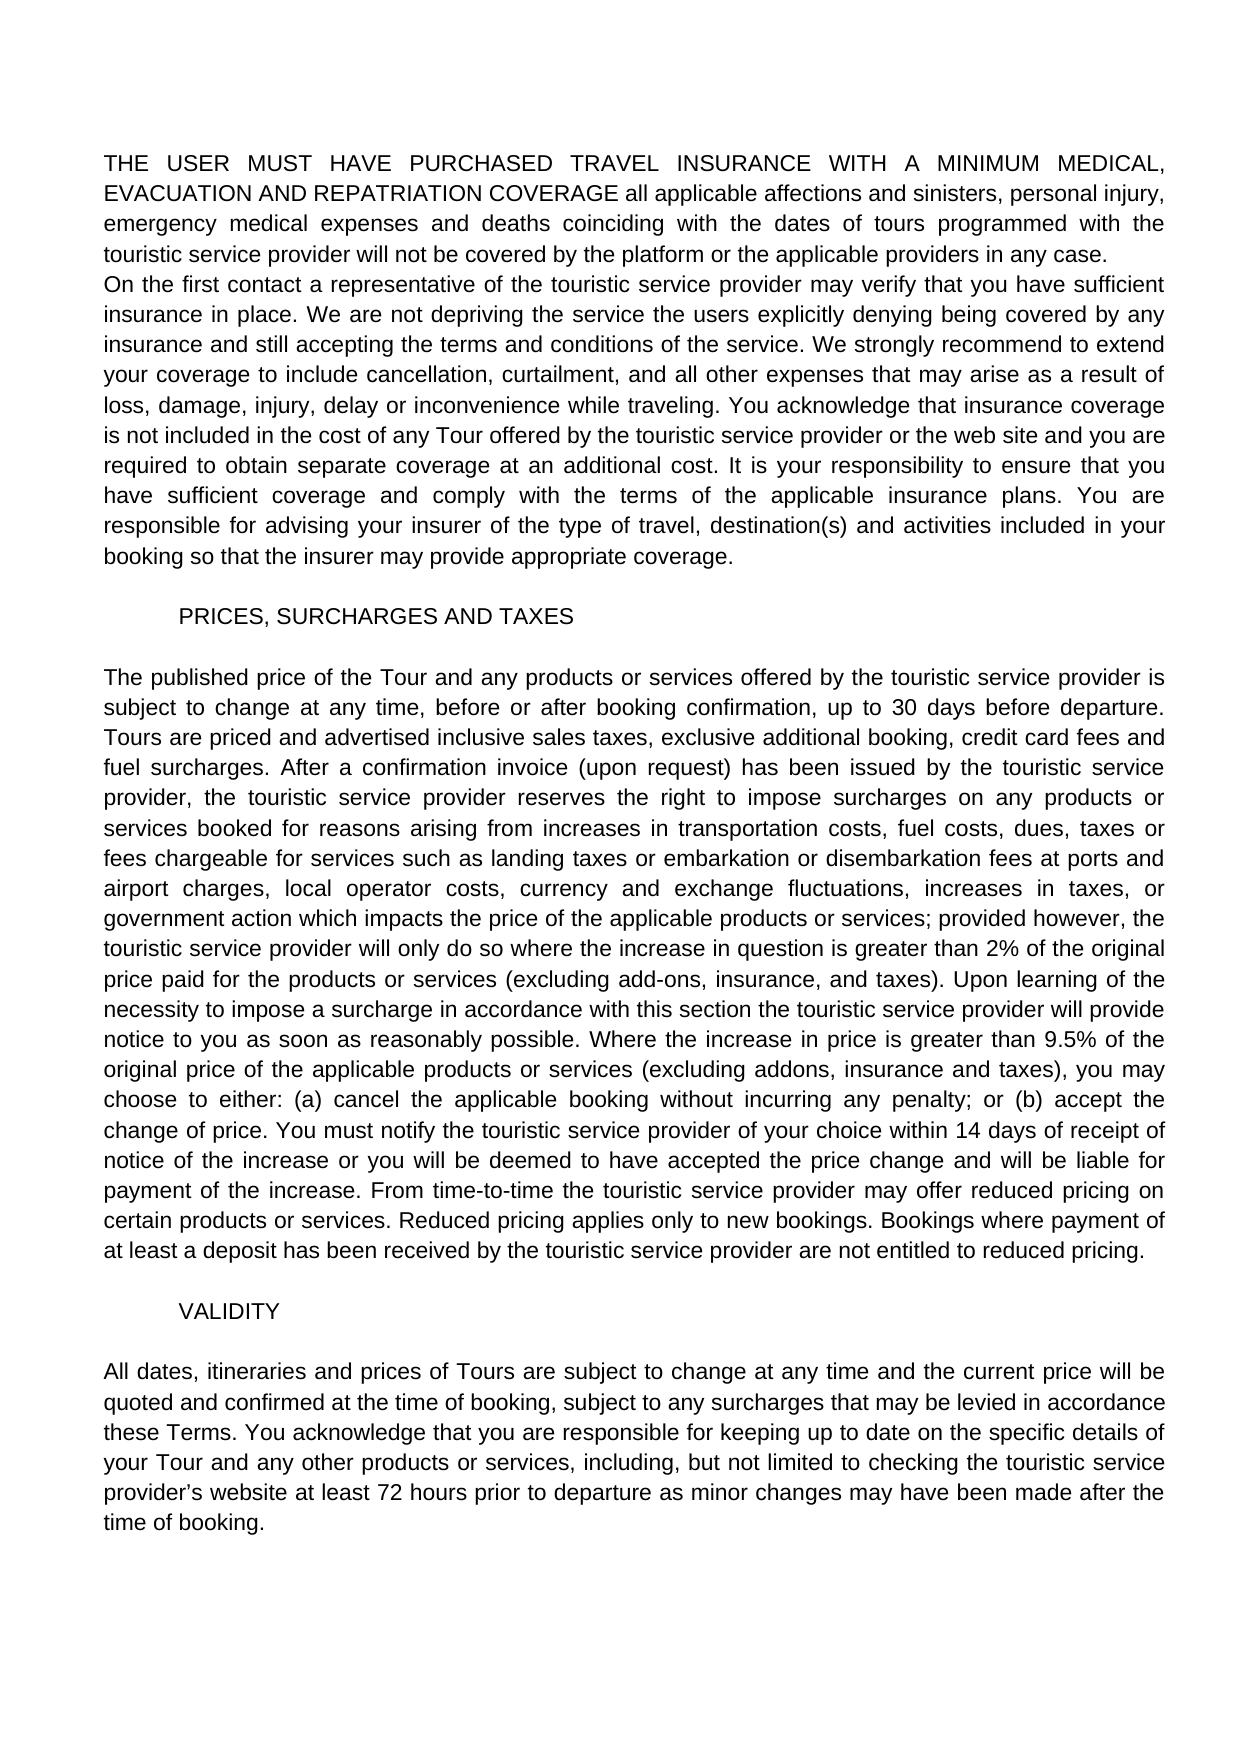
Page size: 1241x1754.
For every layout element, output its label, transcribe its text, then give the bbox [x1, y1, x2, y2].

text PRICES, SURCHARGES AND TAXES [103, 603, 1166, 629]
text On the first contact a representative of the touristic service provider may verify that you have sufficient insurance in place. We are not depriving the service the users explicitly denying being covered by any insurance and still accepting the terms and conditions of the service. We strongly recommend to extend your coverage to include cancellation, curtailment, and all other expenses that may arise as a result of loss, damage, injury, delay or inconvenience while traveling. You acknowledge that insurance coverage is not included in the cost of any Tour offered by the touristic service provider or the web site and you are required to obtain separate coverage at an additional cost. It is your responsibility to ensure that you have sufficient coverage and comply with the terms of the applicable insurance plans. You are responsible for advising your insurer of the type of travel, destination(s) and activities included in your booking so that the insurer may provide appropriate coverage. [103, 271, 1166, 569]
text THE USER MUST HAVE PURCHASED TRAVEL INSURANCE WITH A MINIMUM MEDICAL, EVACUATION AND REPATRIATION COVERAGE all applicable affections and sinisters, personal injury, emergency medical expenses and deaths coinciding with the dates of tours programmed with the touristic service provider will not be covered by the platform or the applicable providers in any case. [103, 150, 1166, 267]
text The published price of the Tour and any products or services offered by the touristic service provider is subject to change at any time, before or after booking confirmation, up to 30 days before departure. Tours are priced and advertised inclusive sales taxes, exclusive additional booking, credit card fees and fuel surcharges. After a confirmation invoice (upon request) has been issued by the touristic service provider, the touristic service provider reserves the right to impose surcharges on any products or services booked for reasons arising from increases in transportation costs, fuel costs, dues, taxes or fees chargeable for services such as landing taxes or embarkation or disembarkation fees at ports and airport charges, local operator costs, currency and exchange fluctuations, increases in taxes, or government action which impacts the price of the applicable products or services; provided however, the touristic service provider will only do so where the increase in question is greater than 2% of the original price paid for the products or services (excluding add-ons, insurance, and taxes). Upon learning of the necessity to impose a surcharge in accordance with this section the touristic service provider will provide notice to you as soon as reasonably possible. Where the increase in price is greater than 9.5% of the original price of the applicable products or services (excluding addons, insurance and taxes), you may choose to either: (a) cancel the applicable booking without incurring any penalty; or (b) accept the change of price. You must notify the touristic service provider of your choice within 14 days of receipt of notice of the increase or you will be deemed to have accepted the price change and will be liable for payment of the increase. From time-to-time the touristic service provider may offer reduced pricing on certain products or services. Reduced pricing applies only to new bookings. Bookings where payment of at least a deposit has been received by the touristic service provider are not entitled to reduced pricing. [103, 663, 1166, 1264]
text VALIDITY [103, 1298, 1166, 1324]
text All dates, itineraries and prices of Tours are subject to change at any time and the current price will be quoted and confirmed at the time of booking, subject to any surcharges that may be levied in accordance these Terms. You acknowledge that you are responsible for keeping up to date on the specific details of your Tour and any other products or services, including, but not limited to checking the touristic service provider’s website at least 72 hours prior to departure as minor changes may have been made after the time of booking. [103, 1358, 1166, 1536]
